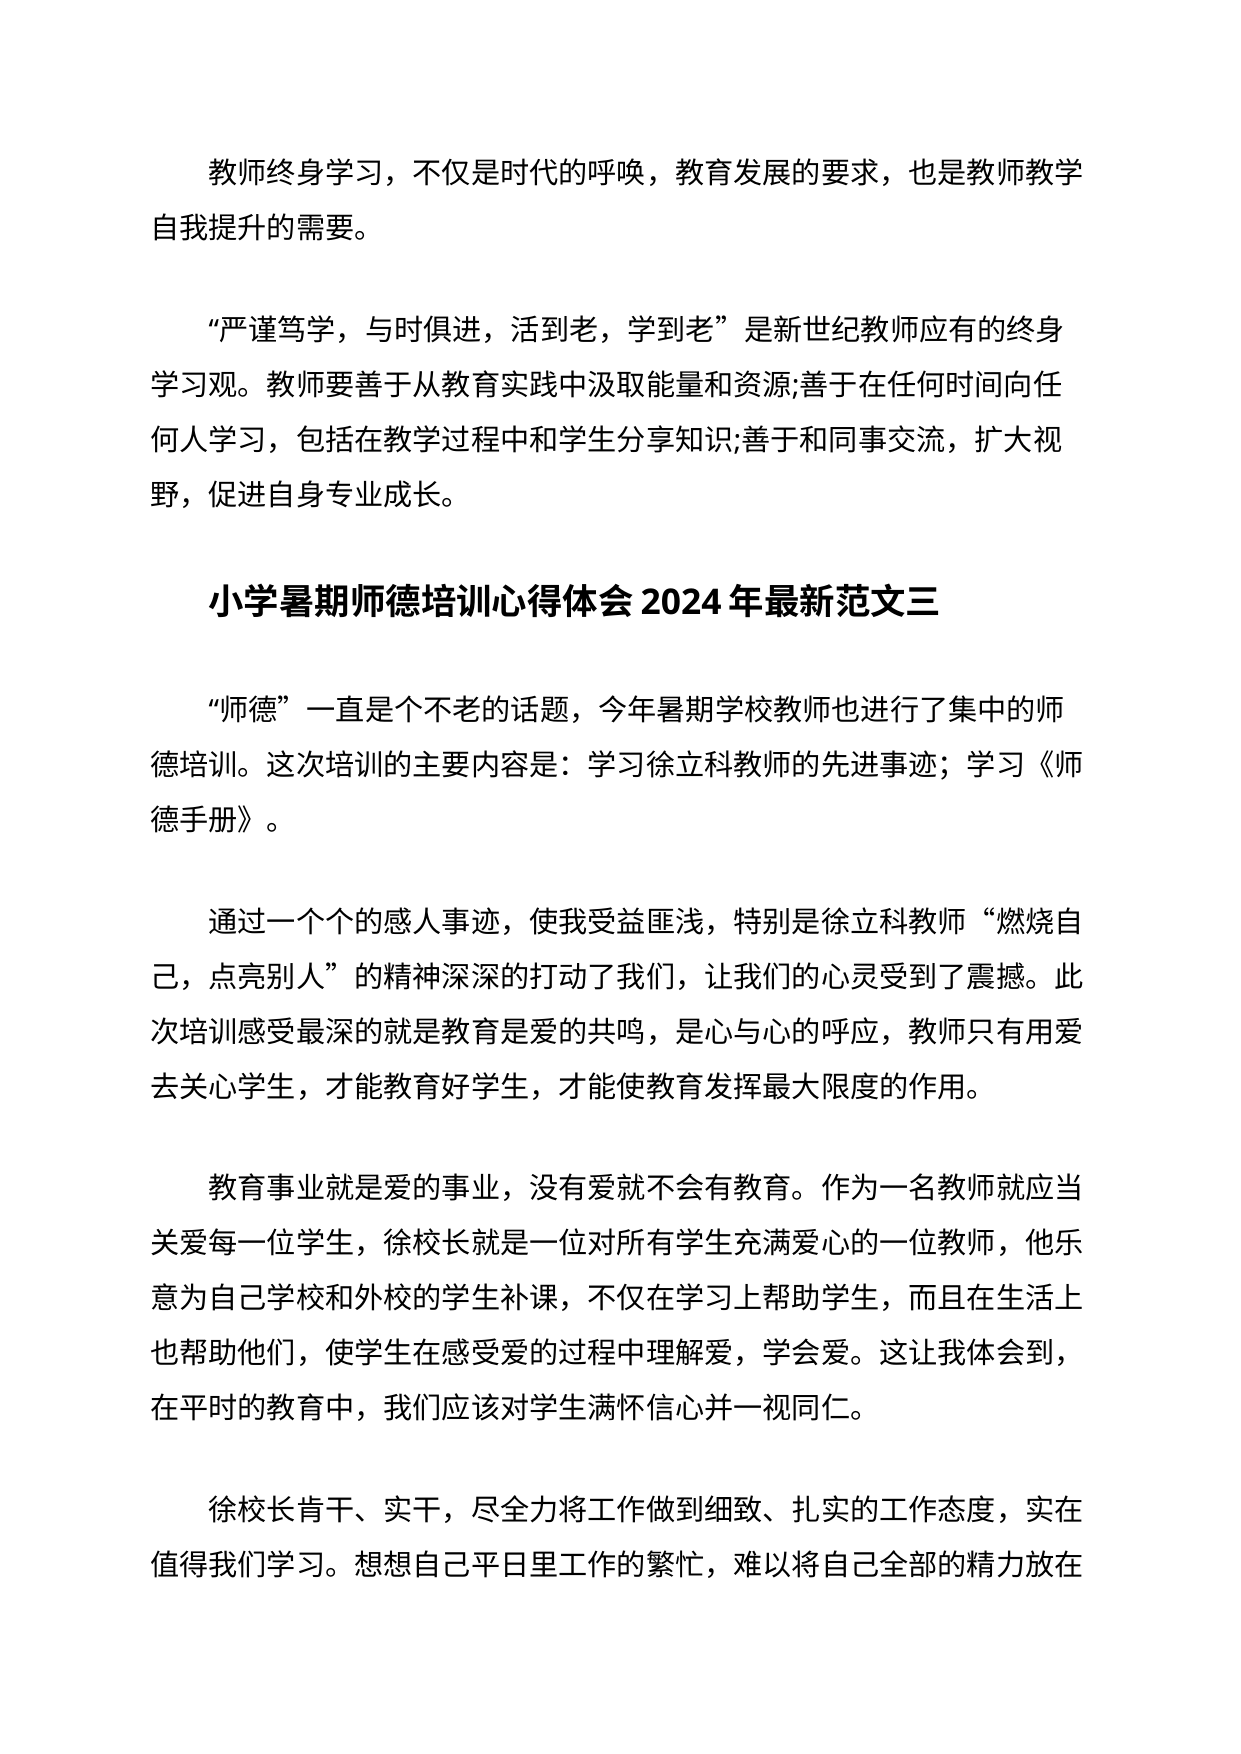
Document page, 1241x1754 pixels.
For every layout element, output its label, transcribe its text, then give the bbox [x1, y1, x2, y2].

text 小学暑期师德培训心得体会2024年最新范文三 [150, 573, 1090, 625]
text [150, 1486, 1090, 1584]
text “师德”一直是个不老的话题，今年暑期学校教师也进行了集中的师德培训。这次培训的主要内容是：学习徐立科教师的先进事迹；学习《师德手册》。 [150, 687, 1090, 839]
text “严谨笃学，与时俱进，活到老，学到老”是新世纪教师应有的终身学习观。教师要善于从教育实践中汲取能量和资源;善于在任何时间向任何人学习，包括在教学过程中和学生分享知识;善于和同事交流，扩大视野，促进自身专业成长。 [150, 307, 1090, 514]
text 教师终身学习，不仅是时代的呼唤，教育发展的要求，也是教师教学自我提升的需要。 [150, 150, 1090, 247]
text 教育事业就是爱的事业，没有爱就不会有教育。作为一名教师就应当关爱每一位学生，徐校长就是一位对所有学生充满爱心的一位教师，他乐意为自己学校和外校的学生补课，不仅在学习上帮助学生，而且在生活上也帮助他们，使学生在感受爱的过程中理解爱，学会爱。这让我体会到，在平时的教育中，我们应该对学生满怀信心并一视同仁。 [150, 1165, 1090, 1427]
text 通过一个个的感人事迹，使我受益匪浅，特别是徐立科教师“燃烧自己，点亮别人”的精神深深的打动了我们，让我们的心灵受到了震撼。此次培训感受最深的就是教育是爱的共鸣，是心与心的呼应，教师只有用爱去关心学生，才能教育好学生，才能使教育发挥最大限度的作用。 [150, 899, 1090, 1106]
